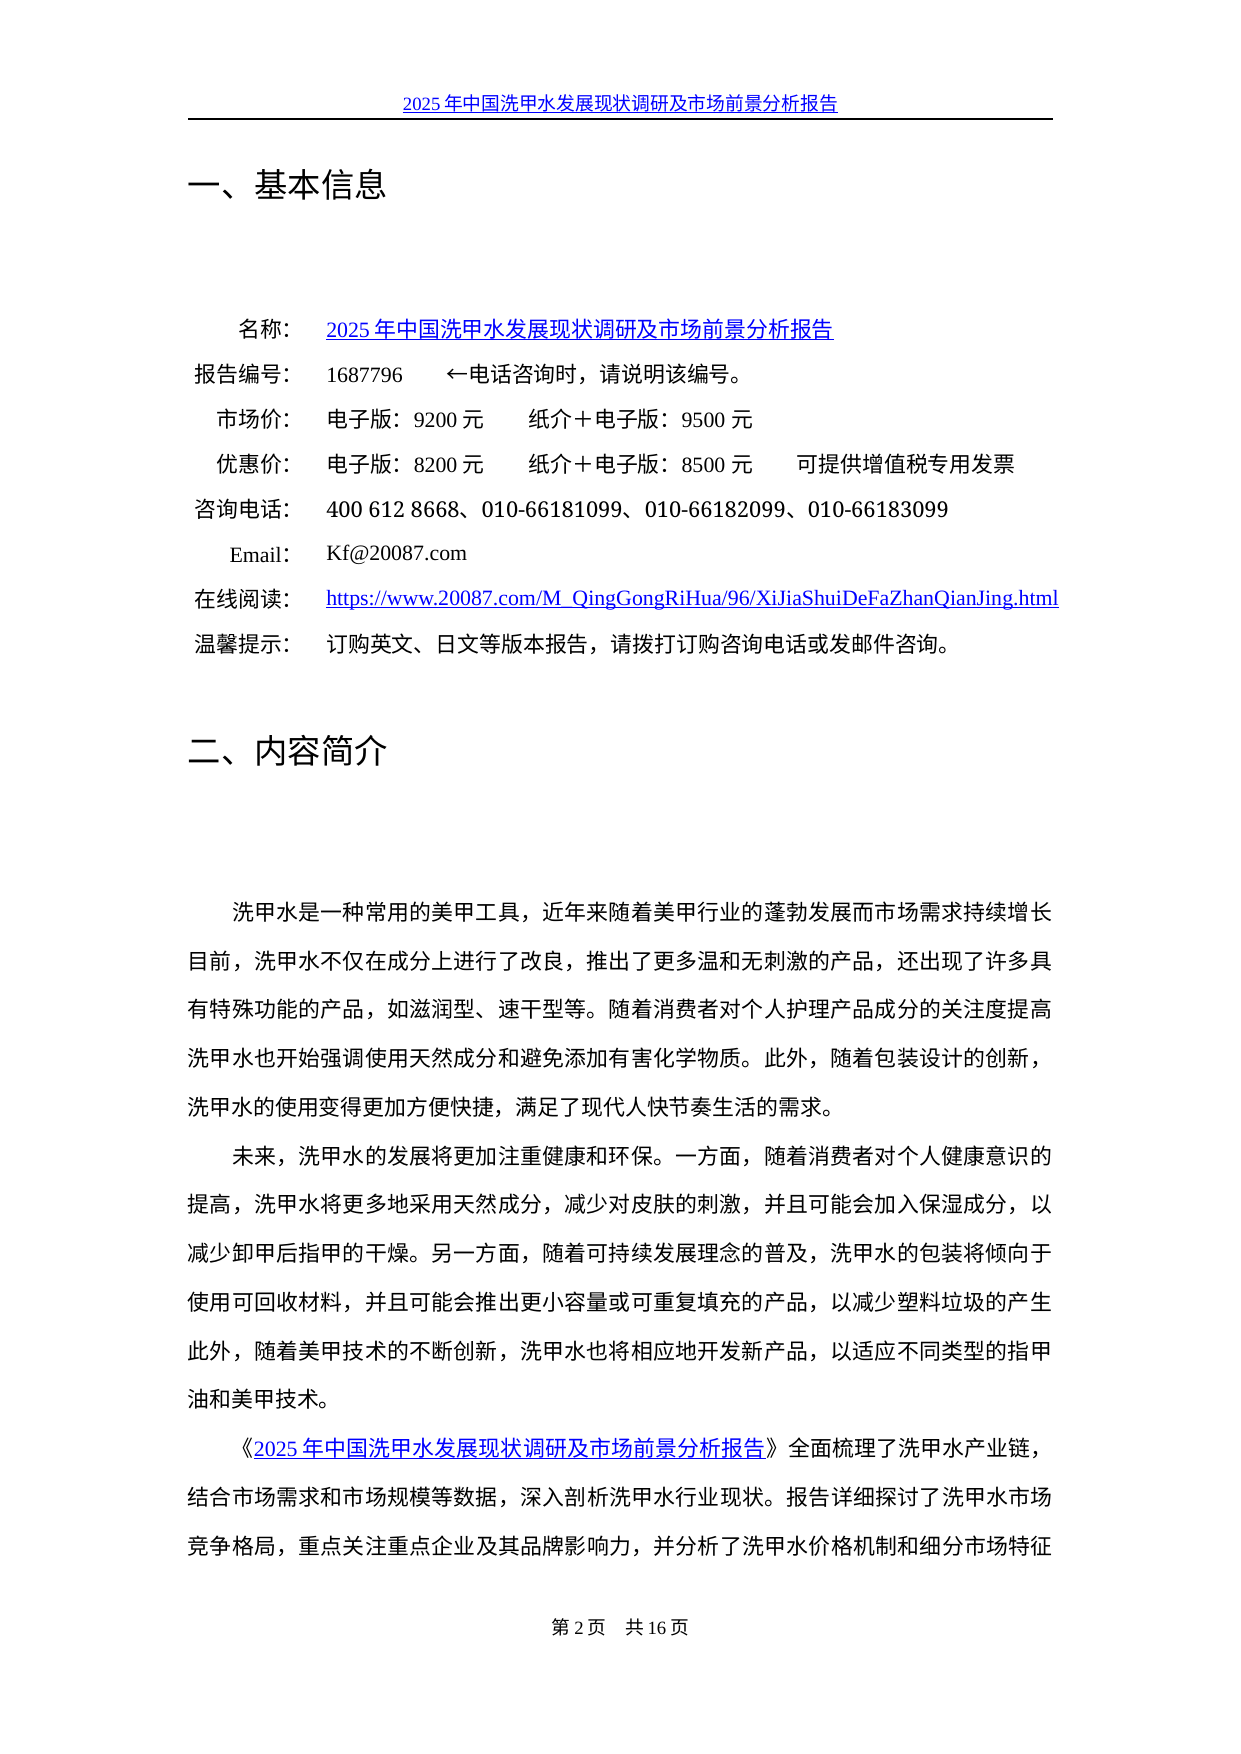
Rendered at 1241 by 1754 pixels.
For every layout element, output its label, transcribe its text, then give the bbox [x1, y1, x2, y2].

table_cell [315, 582, 1073, 627]
table_cell Kf@20087.com [315, 537, 1073, 582]
title 一、基本信息 [187, 150, 1053, 215]
table_header 名称： [167, 312, 315, 357]
table_cell 电子版：8200 元 纸介＋电子版：8500 元 可提供增值税专用发票 [315, 447, 1073, 492]
table_cell 咨询电话： [167, 492, 315, 537]
table_cell 订购英文、日文等版本报告，请拨打订购咨询电话或发邮件咨询。 [315, 627, 1073, 672]
table_cell 电子版：9200 元 纸介＋电子版：9500 元 [315, 402, 1073, 447]
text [187, 894, 1053, 1561]
table_cell 温馨提示： [167, 627, 315, 672]
table_cell 1687796 ←电话咨询时，请说明该编号。 [315, 357, 1073, 402]
table_header 2025年中国洗甲水发展现状调研及市场前景分析报告 [315, 312, 1073, 357]
table_cell 400 612 8668、010-66181099、010-66182099、010-66183099 [315, 492, 1073, 537]
title 二、内容简介 [187, 717, 1053, 782]
table_cell Email： [167, 537, 315, 582]
table_cell 报告编号： [167, 357, 315, 402]
table_cell 在线阅读： [167, 582, 315, 627]
table_cell 市场价： [167, 402, 315, 447]
table_cell 优惠价： [167, 447, 315, 492]
